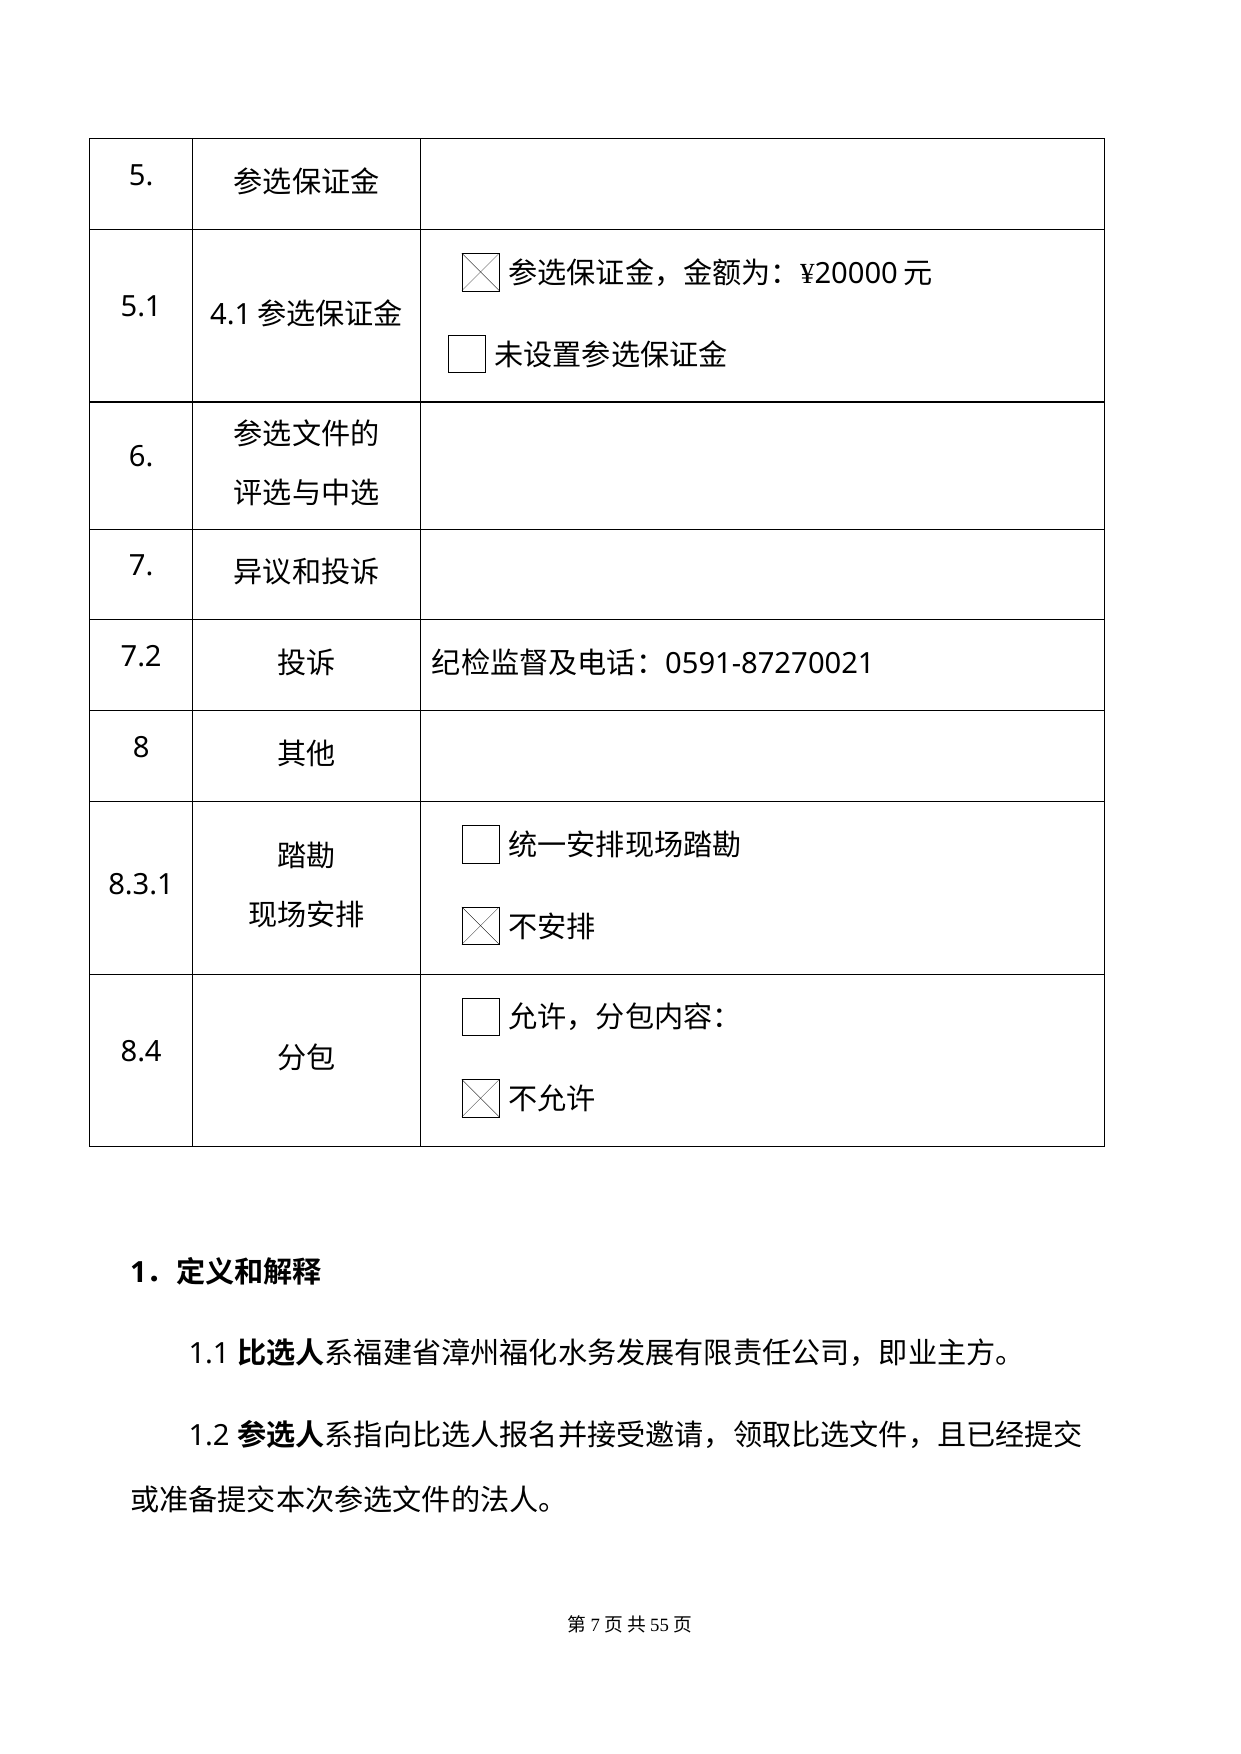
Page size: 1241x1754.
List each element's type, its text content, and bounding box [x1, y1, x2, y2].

table_cell 参选文件的 评选与中选 [193, 403, 420, 528]
text 1.1 比选人系福建省漳州福化水务发展有限责任公司，即业主方。 [130, 1318, 1110, 1383]
table_cell 踏勘 现场安排 [193, 802, 420, 973]
table_cell 异议和投诉 [193, 530, 420, 619]
table_cell 8.3.1 [90, 802, 192, 973]
table_cell 参选保证金 [193, 139, 420, 229]
table_cell 5.1 [90, 230, 192, 401]
table_cell 参选保证金，金额为：¥20000元 未设置参选保证金 [421, 230, 1104, 401]
table_cell 5. [90, 139, 192, 229]
table_cell 纪检监督及电话：0591-87270021 [421, 620, 1104, 710]
table_cell 7. [90, 530, 192, 619]
table_cell 4.1参选保证金 [193, 230, 420, 401]
table_cell 8.4 [90, 975, 192, 1146]
table_cell 投诉 [193, 620, 420, 710]
table_cell 8 [90, 711, 192, 801]
table_cell [421, 711, 1104, 801]
table_cell [421, 139, 1104, 229]
table_cell [421, 403, 1104, 528]
table_cell [421, 530, 1104, 619]
table_cell 允许，分包内容： 不允许 [421, 975, 1104, 1146]
table_cell 6. [90, 403, 192, 528]
table_cell 其他 [193, 711, 420, 801]
text 1．定义和解释 [130, 1237, 1110, 1302]
text 1.2 参选人系指向比选人报名并接受邀请，领取比选文件，且已经提交或准备提交本次参选文件的法人。 [130, 1400, 1110, 1530]
table_cell 统一安排现场踏勘 不安排 [421, 802, 1104, 973]
table_cell 7.2 [90, 620, 192, 710]
table_cell 分包 [193, 975, 420, 1146]
